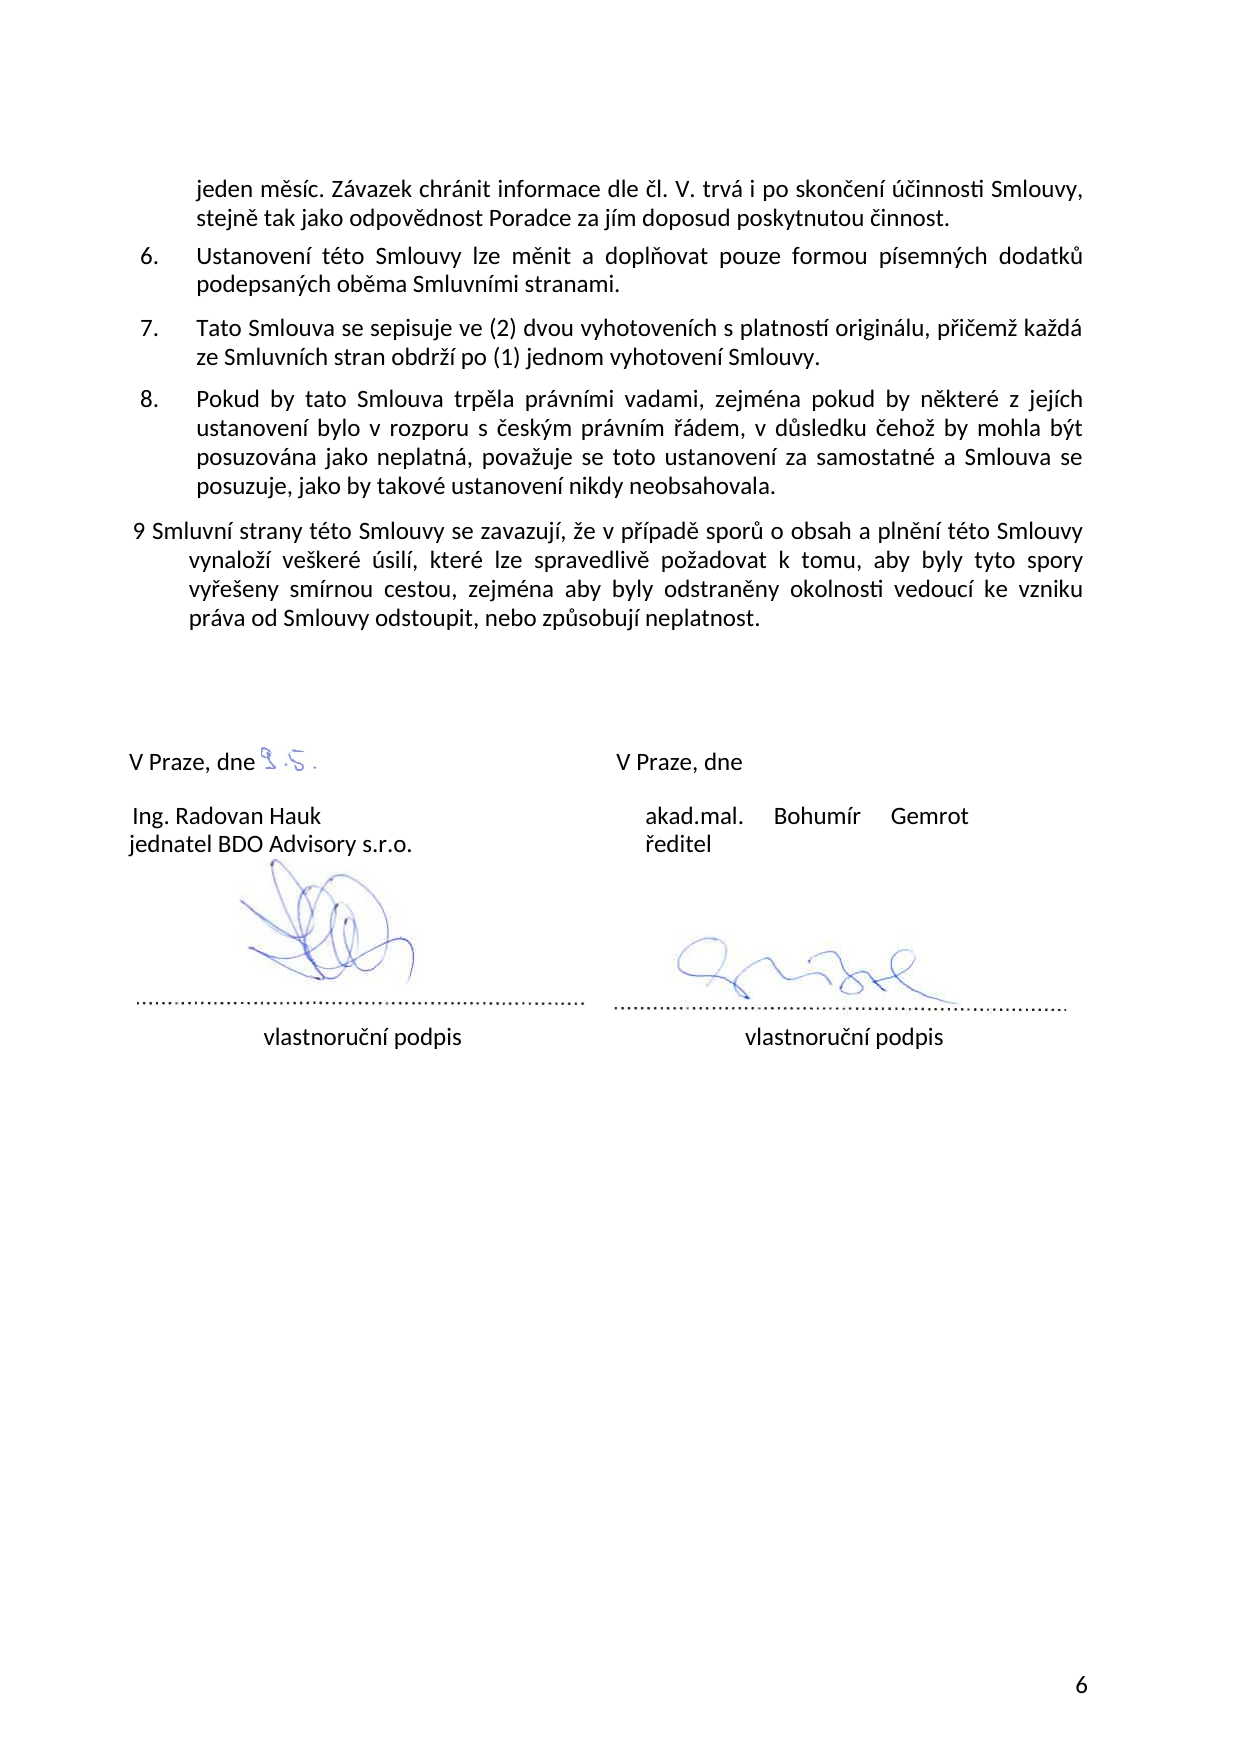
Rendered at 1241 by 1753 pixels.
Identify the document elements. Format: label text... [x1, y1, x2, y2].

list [140, 175, 1084, 233]
picture [137, 859, 1067, 1016]
picture [261, 747, 317, 771]
text 9 Smluvní strany této Smlouvy se zavazují, že v případě sporů o obsah a plnění této Smlouvy vynaloží veškeré úsilí, které lze spravedlivě požadovat k tomu, aby byly tyto spory vyřešeny smírnou cestou, zejména aby byly odstraněny okolnosti vedoucí ke vzniku práva od Smlouvy odstoupit, nebo způsobují neplatnost. [132, 517, 1084, 633]
text vlastnoruční podpis vlastnoruční podpis [129, 1021, 1091, 1052]
list Tato Smlouva se sepisuje ve (2) dvou vyhotoveních s platností originálu, přičemž každá ze Smluvních stran obdrží po (1) jednom vyhotovení Smlouvy. [140, 313, 1084, 371]
list Pokud by tato Smlouva trpěla právními vadami, zejména pokud by některé z jejích ustanovení bylo v rozporu s českým právním řádem, v důsledku čehož by mohla být posuzována jako neplatná, považuje se toto ustanovení za samostatné a Smlouva se posuzuje, jako by takové ustanovení nikdy neobsahovala. [140, 385, 1084, 501]
text Ing. Radovan Hauk akad.mal. Bohumír Gemrot jednatel BDO Advisory s.r.o. ředitel [129, 801, 969, 859]
list Ustanovení této Smlouvy lze měnit a doplňovat pouze formou písemných dodatků podepsaných oběma Smluvními stranami. [140, 241, 1084, 299]
text V Praze, dne V Praze, dne [129, 747, 1091, 777]
